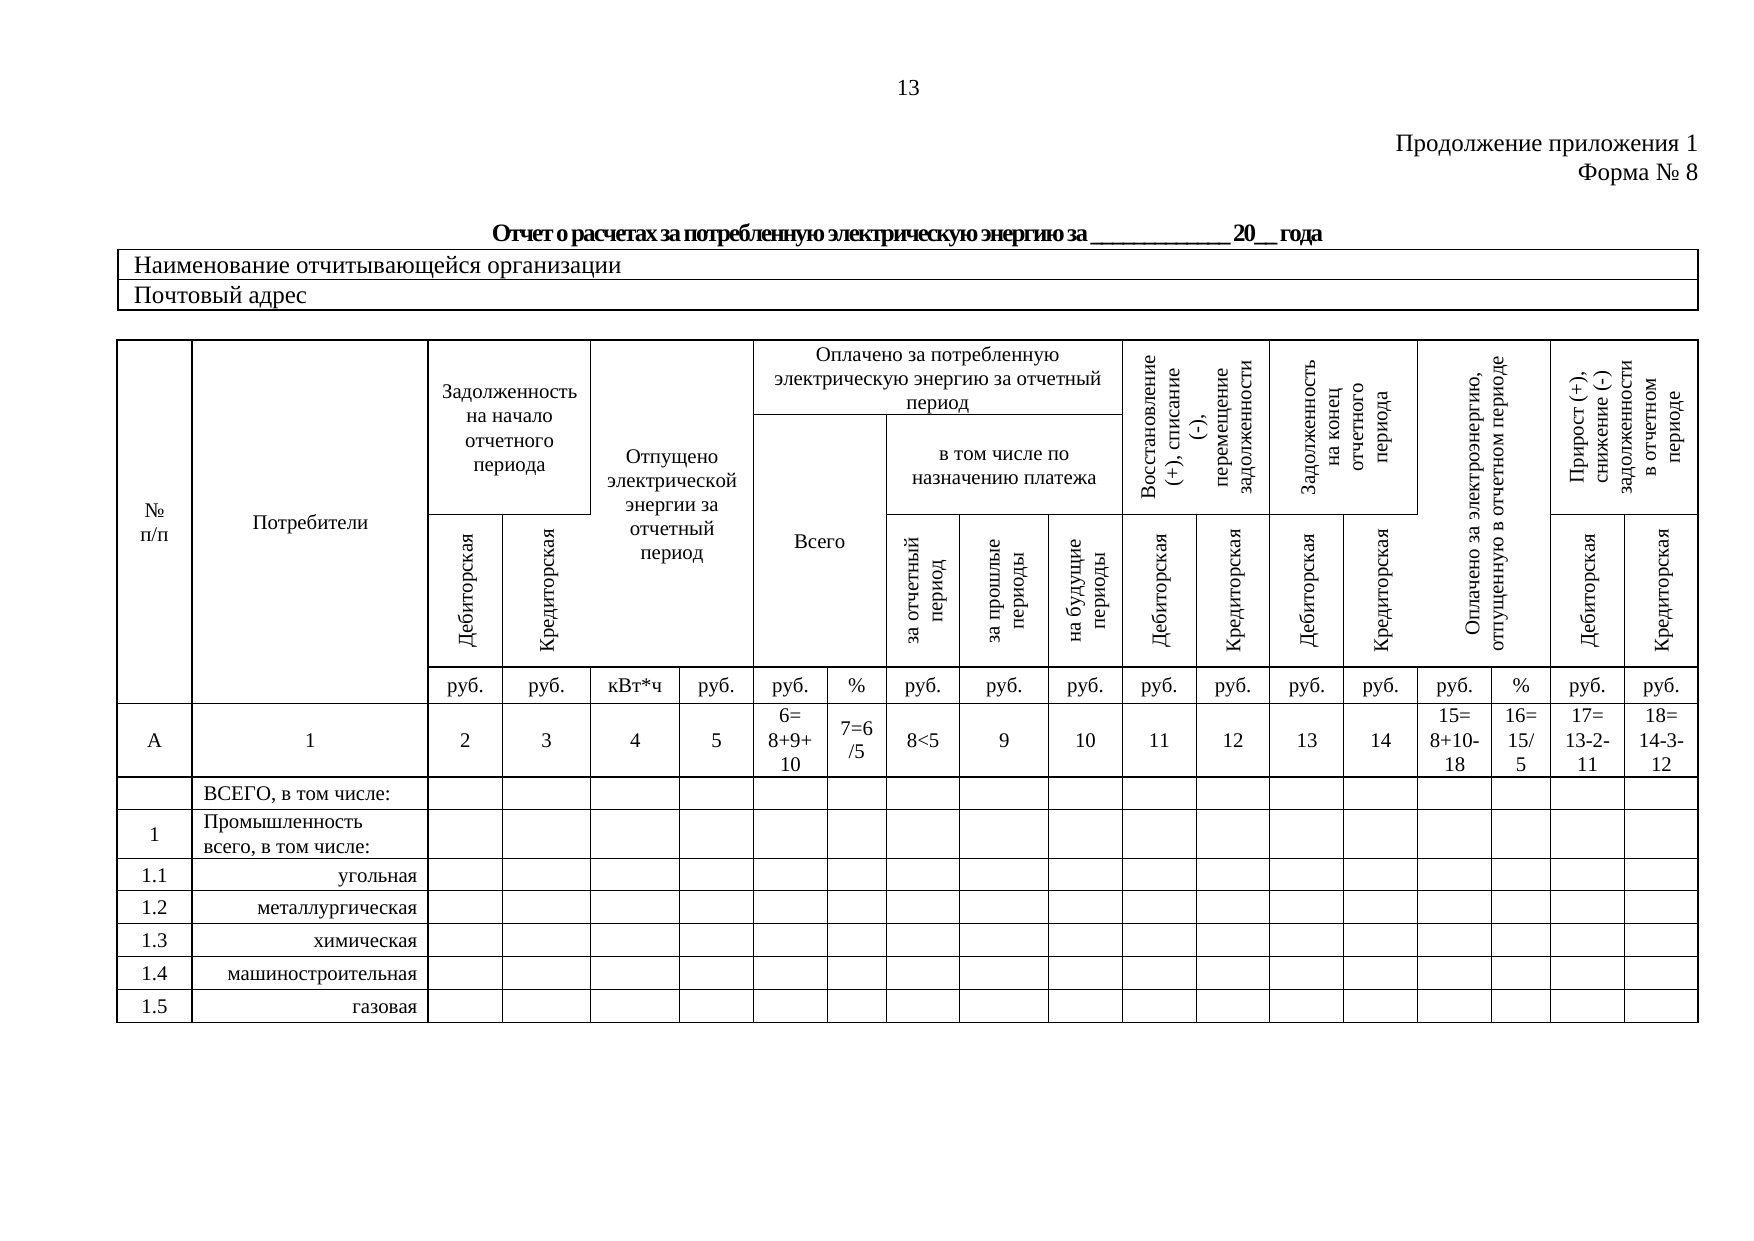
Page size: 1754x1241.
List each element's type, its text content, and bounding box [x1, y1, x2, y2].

table_cell 4 [591, 704, 679, 776]
table_cell 12 [1197, 704, 1269, 776]
table_cell [1418, 778, 1491, 808]
table_cell Дебиторская [1551, 515, 1624, 666]
table_cell [1270, 924, 1343, 956]
table_cell [1492, 990, 1550, 1022]
table_cell 14 [1344, 704, 1417, 776]
table_cell % [1492, 668, 1550, 702]
table_cell 13 [1270, 704, 1343, 776]
table_cell 2 [429, 704, 502, 776]
table_cell [960, 891, 1048, 923]
table_cell Дебиторская [1270, 515, 1343, 666]
table_cell в том числе по назначению платежа [887, 415, 1122, 514]
table_cell [1418, 957, 1491, 989]
table_cell 9 [960, 704, 1048, 776]
table_cell [429, 957, 502, 989]
table_cell 1.1 [118, 859, 191, 890]
table_cell [591, 957, 679, 989]
subtitle Форма № 8 [118, 157, 1698, 218]
table_cell [1270, 859, 1343, 890]
table_cell руб. [887, 668, 959, 702]
table_cell кВт*ч [591, 668, 679, 702]
table_cell [1551, 859, 1624, 890]
table_cell [887, 891, 959, 923]
table_cell [1551, 891, 1624, 923]
table_cell за отчетный период [887, 515, 959, 666]
table_cell [591, 990, 679, 1022]
table_cell [503, 891, 590, 923]
table_cell [1492, 859, 1550, 890]
table_cell [680, 990, 753, 1022]
table_cell [1197, 891, 1269, 923]
table_header Восстановление (+), списание (-), перемещение задолженности [1123, 341, 1269, 514]
table_cell [1123, 778, 1196, 808]
table_cell [828, 859, 886, 890]
table_cell 1.3 [118, 924, 191, 956]
table_cell на будущие периоды [1049, 515, 1122, 666]
table_cell руб. [503, 668, 590, 702]
table_cell [754, 810, 827, 858]
table_cell [118, 778, 191, 808]
table_cell [680, 891, 753, 923]
table_cell [887, 990, 959, 1022]
table_header Задолженность на начало отчетного периода [429, 341, 590, 514]
table_cell [1625, 924, 1697, 956]
table_cell [680, 924, 753, 956]
table_cell 1 [193, 704, 427, 776]
table_cell [591, 891, 679, 923]
table_cell [1049, 990, 1122, 1022]
table_cell [1197, 859, 1269, 890]
table_cell [591, 810, 679, 858]
table_cell [1049, 924, 1122, 956]
table_cell [1197, 924, 1269, 956]
table_cell [1270, 778, 1343, 808]
table_cell [960, 990, 1048, 1022]
table_cell руб. [1123, 668, 1196, 702]
table_cell [503, 924, 590, 956]
table_cell химическая [193, 924, 427, 956]
table_cell [429, 859, 502, 890]
table_cell руб. [1197, 668, 1269, 702]
table_cell [429, 810, 502, 858]
table_cell металлургическая [193, 891, 427, 923]
table_cell [1123, 859, 1196, 890]
table_cell [1197, 957, 1269, 989]
table_cell руб. [754, 668, 827, 702]
table_cell Всего [754, 415, 886, 666]
table_header Задолженность на конец отчетного периода [1270, 341, 1417, 514]
table_header Прирост (+), снижение (-) задолженности в отчетном периоде [1551, 341, 1697, 514]
table_header № п/п [118, 341, 191, 702]
table_cell [1123, 891, 1196, 923]
table_cell [1418, 810, 1491, 858]
table_cell [1344, 990, 1417, 1022]
table_cell руб. [1270, 668, 1343, 702]
table_cell [960, 924, 1048, 956]
table_cell [1418, 924, 1491, 956]
table_header Отпущено электрической энергии за отчетный период [591, 341, 753, 666]
table_cell [1492, 924, 1550, 956]
subtitle Продолжение приложения 1 [118, 128, 1698, 157]
table_cell [828, 957, 886, 989]
table_cell [828, 810, 886, 858]
table_cell Почтовый адрес [119, 280, 1697, 309]
table_cell [1551, 990, 1624, 1022]
table_cell руб. [1418, 668, 1491, 702]
table_cell [1551, 810, 1624, 858]
table_cell ВСЕГО, в том числе: [193, 778, 427, 808]
table_cell 7=6/5 [828, 704, 886, 776]
table_cell 10 [1049, 704, 1122, 776]
table_cell руб. [680, 668, 753, 702]
table_cell 1.2 [118, 891, 191, 923]
table_cell [1197, 810, 1269, 858]
table_cell 3 [503, 704, 590, 776]
table_header Потребители [193, 341, 427, 702]
table_cell [754, 859, 827, 890]
table_cell 5 [680, 704, 753, 776]
table_cell [591, 924, 679, 956]
table_cell [1551, 957, 1624, 989]
table_cell [503, 778, 590, 808]
table_cell [1418, 990, 1491, 1022]
table_cell [429, 924, 502, 956]
table_cell [1123, 957, 1196, 989]
table_cell [1049, 810, 1122, 858]
table_cell [680, 859, 753, 890]
table_cell угольная [193, 859, 427, 890]
table_cell [429, 990, 502, 1022]
table_cell [503, 957, 590, 989]
table_cell А [118, 704, 191, 776]
table_cell [591, 859, 679, 890]
table_cell [828, 778, 886, 808]
table_cell Кредиторская [1197, 515, 1269, 666]
table_cell [1197, 778, 1269, 808]
table_cell [1123, 810, 1196, 858]
table_cell [1049, 859, 1122, 890]
table_cell [1344, 778, 1417, 808]
table_cell [1270, 810, 1343, 858]
table_cell [591, 778, 679, 808]
table_cell машиностроительная [193, 957, 427, 989]
table_header Оплачено за электроэнергию, отпущенную в отчетном периоде [1418, 341, 1550, 666]
table_cell руб. [429, 668, 502, 702]
table_cell руб. [960, 668, 1048, 702]
table_cell [887, 957, 959, 989]
table_cell [887, 924, 959, 956]
table_cell [828, 891, 886, 923]
table_cell [1625, 957, 1697, 989]
table_cell [1270, 891, 1343, 923]
table_cell [1551, 778, 1624, 808]
table_cell % [828, 668, 886, 702]
table_cell [1049, 778, 1122, 808]
table_cell Дебиторская [1123, 515, 1196, 666]
table_cell [1492, 957, 1550, 989]
table_cell [1344, 957, 1417, 989]
table_cell [1625, 810, 1697, 858]
table_cell [887, 810, 959, 858]
table_cell [1123, 990, 1196, 1022]
text Отчет о расчетах за потребленную электрическую энергию за _____________ 20__ года [118, 218, 1698, 247]
table_cell [680, 957, 753, 989]
table_cell [887, 778, 959, 808]
table_cell [754, 924, 827, 956]
table_cell [1197, 990, 1269, 1022]
table_cell [754, 957, 827, 989]
table_cell 8<5 [887, 704, 959, 776]
table_cell Дебиторская [429, 515, 502, 666]
table_cell [960, 810, 1048, 858]
table_cell Кредиторская [503, 515, 591, 666]
table_cell [960, 957, 1048, 989]
table_cell [1344, 924, 1417, 956]
table_cell [1625, 859, 1697, 890]
table_cell [1270, 990, 1343, 1022]
table_cell [1492, 891, 1550, 923]
table_cell Наименование отчитывающейся организации [119, 250, 1697, 279]
table_cell 15= 8+10-18 [1418, 704, 1491, 776]
table_cell [1270, 957, 1343, 989]
table_cell 11 [1123, 704, 1196, 776]
table_cell Кредиторская [1625, 515, 1697, 666]
table_cell руб. [1551, 668, 1624, 702]
table_header Оплачено за потребленную электрическую энергию за отчетный период [754, 341, 1122, 414]
table_cell 6= 8+9+10 [754, 704, 827, 776]
table_cell [1418, 891, 1491, 923]
table_cell [828, 924, 886, 956]
table_cell [828, 990, 886, 1022]
table_cell [1492, 810, 1550, 858]
table_cell [503, 810, 590, 858]
table_cell [754, 891, 827, 923]
table_cell Кредиторская [1344, 515, 1417, 666]
table_cell [429, 778, 502, 808]
table_cell [1344, 810, 1417, 858]
table_cell 1.5 [118, 990, 191, 1022]
table_cell 16=15/5 [1492, 704, 1550, 776]
table_cell Промышленность всего, в том числе: [193, 810, 427, 858]
table_cell газовая [193, 990, 427, 1022]
table_cell 1.4 [118, 957, 191, 989]
table_cell [1492, 778, 1550, 808]
table_cell [503, 990, 590, 1022]
table_cell [1344, 859, 1417, 890]
table_cell [1123, 924, 1196, 956]
table_cell [754, 990, 827, 1022]
table_cell [1049, 891, 1122, 923]
table_cell [960, 859, 1048, 890]
table_cell [1418, 859, 1491, 890]
table_cell [680, 778, 753, 808]
table_cell [1551, 924, 1624, 956]
table_cell [429, 891, 502, 923]
table_cell [503, 859, 590, 890]
table_cell за прошлые периоды [960, 515, 1048, 666]
table_cell [960, 778, 1048, 808]
table_cell [754, 778, 827, 808]
table_cell руб. [1049, 668, 1122, 702]
table_cell 18= 14-3-12 [1625, 704, 1697, 776]
table_cell [1049, 957, 1122, 989]
table_cell [680, 810, 753, 858]
table_cell [1625, 891, 1697, 923]
table_cell руб. [1625, 668, 1697, 702]
table_cell [1625, 990, 1697, 1022]
table_cell [1344, 891, 1417, 923]
table_cell [887, 859, 959, 890]
table_cell 1 [118, 810, 191, 858]
table_cell руб. [1344, 668, 1417, 702]
table_cell 17= 13-2-11 [1551, 704, 1624, 776]
table_cell [1625, 778, 1697, 808]
